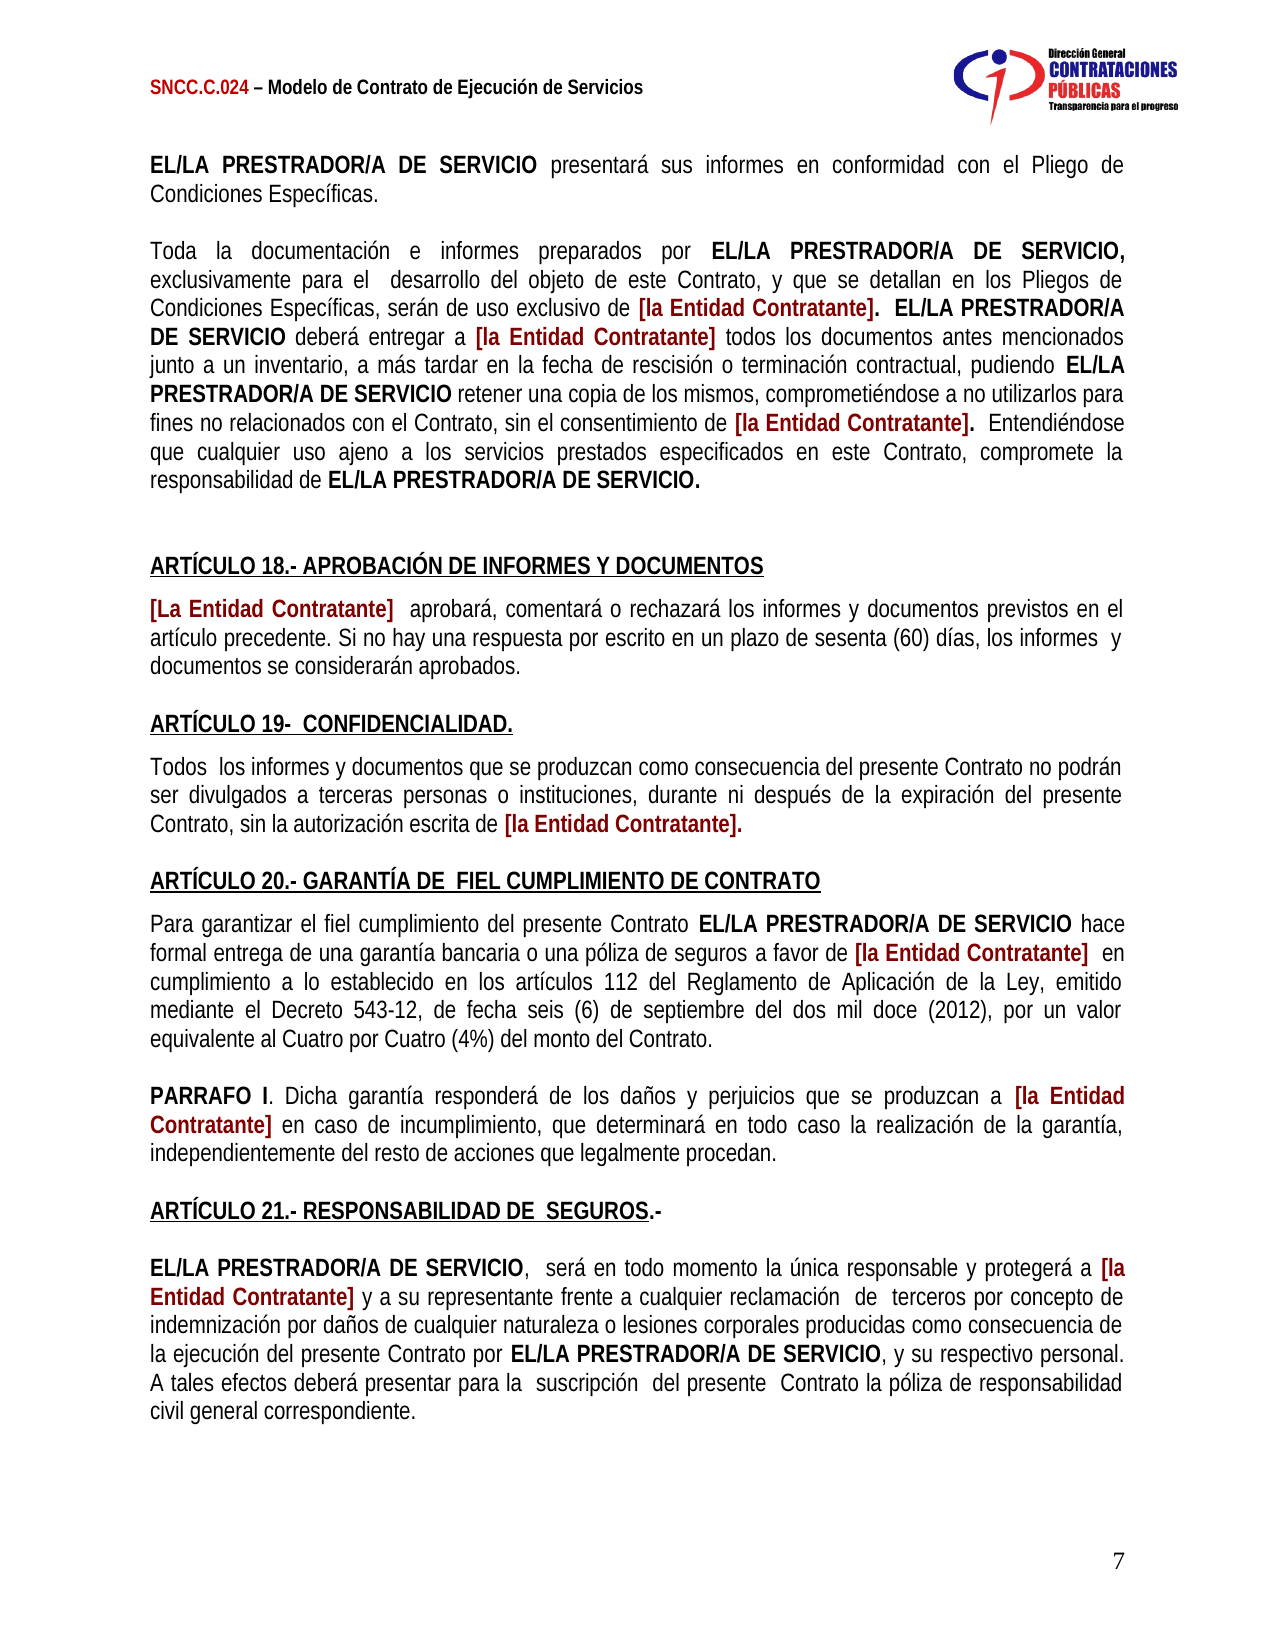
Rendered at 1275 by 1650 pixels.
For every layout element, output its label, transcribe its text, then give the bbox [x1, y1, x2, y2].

text ARTÍCULO 18.- APROBACIÓN DE INFORMES Y DOCUMENTOS [150, 551, 1125, 580]
text Para garantizar el fiel cumplimiento del presente Contrato EL/LA PRESTRADOR/A DE SERVICIO hace formal entrega de una garantía bancaria o una póliza de seguros a favor de [la Entidad Contratante] en cumplimiento a lo establecido en los artículos 112 del Reglamento de Aplicación de la Ley, emitido mediante el Decreto 543-12, de fecha seis (6) de septiembre del dos mil doce (2012), por un valor equivalente al Cuatro por Cuatro (4%) del monto del Contrato. [150, 909, 1125, 1052]
picture [953, 48, 1178, 125]
text [La Entidad Contratante] aprobará, comentará o rechazará los informes y documentos previstos en el artículo precedente. Si no hay una respuesta por escrito en un plazo de sesenta (60) días, los informes y documentos se considerarán aprobados. [150, 594, 1125, 680]
text PARRAFO I. Dicha garantía responderá de los daños y perjuicios que se produzcan a [la Entidad Contratante] en caso de incumplimiento, que determinará en todo caso la realización de la garantía, independientemente del resto de acciones que legalmente procedan. [150, 1081, 1125, 1167]
text Toda la documentación e informes preparados por EL/LA PRESTRADOR/A DE SERVICIO, exclusivamente para el desarrollo del objeto de este Contrato, y que se detallan en los Pliegos de Condiciones Específicas, serán de uso exclusivo de [la Entidad Contratante]. EL/LA PRESTRADOR/A DE SERVICIO deberá entregar a [la Entidad Contratante] todos los documentos antes mencionados junto a un inventario, a más tardar en la fecha de rescisión o terminación contractual, pudiendo EL/LA PRESTRADOR/A DE SERVICIO retener una copia de los mismos, comprometiéndose a no utilizarlos para fines no relacionados con el Contrato, sin el consentimiento de [la Entidad Contratante]. Entendiéndose que cualquier uso ajeno a los servicios prestados especificados en este Contrato, compromete la responsabilidad de EL/LA PRESTRADOR/A DE SERVICIO. [150, 236, 1125, 494]
text Artículo 21.- RESPONSABILIDAD DE SEGUROS.- [150, 1196, 1125, 1224]
text Artículo 19- CONFIDENCIALIDAD. [150, 709, 1125, 737]
text EL/LA PRESTRADOR/A DE SERVICIO presentará sus informes en conformidad con el Pliego de Condiciones Específicas. [150, 150, 1125, 207]
text EL/LA PRESTRADOR/A DE SERVICIO, será en todo momento la única responsable y protegerá a [la Entidad Contratante] y a su representante frente a cualquier reclamación de terceros por concepto de indemnización por daños de cualquier naturaleza o lesiones corporales producidas como consecuencia de la ejecución del presente Contrato por EL/LA PRESTRADOR/A DE SERVICIO, y su respectivo personal. A tales efectos deberá presentar para la suscripción del presente Contrato la póliza de responsabilidad civil general correspondiente. [150, 1253, 1125, 1425]
text ARTÍCULO 20.- GARANTÍA DE FIEL CUMPLIMIENTO DE CONTRATO [150, 866, 1125, 895]
text Todos los informes y documentos que se produzcan como consecuencia del presente Contrato no podrán ser divulgados a terceras personas o instituciones, durante ni después de la expiración del presente Contrato, sin la autorización escrita de [la Entidad Contratante]. [150, 752, 1125, 838]
